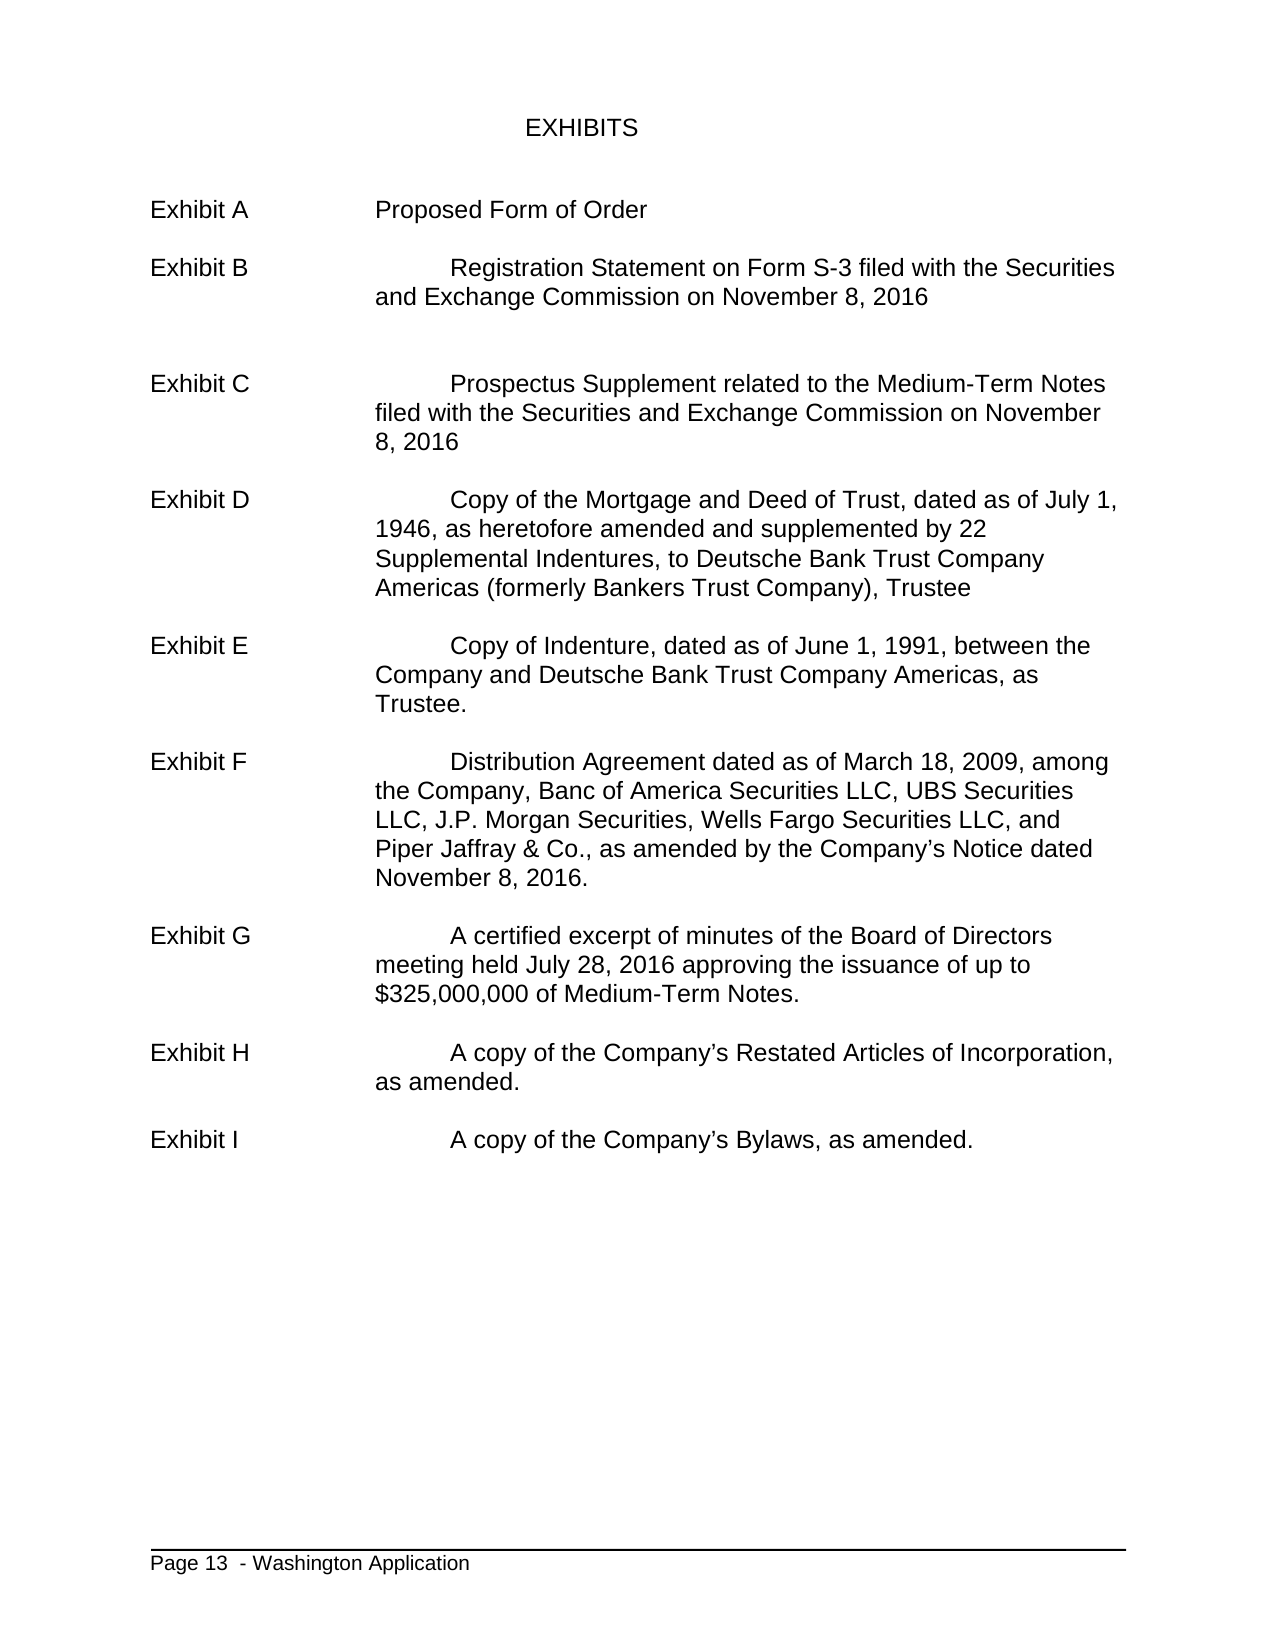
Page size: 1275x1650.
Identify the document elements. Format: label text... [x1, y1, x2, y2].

text EXHIBITS [150, 112, 1125, 142]
text Exhibit D Copy of the Mortgage and Deed of Trust, dated as of July 1, 1946, as heretofore amended and supplemented by 22 Supplemental Indentures, to Deutsche Bank Trust Company Americas (formerly Bankers Trust Company), Trustee [150, 485, 1125, 602]
text Exhibit A Proposed Form of Order [150, 195, 1125, 224]
text Exhibit C Prospectus Supplement related to the Medium-Term Notes filed with the Securities and Exchange Commission on November 8, 2016 [150, 369, 1125, 456]
text Exhibit F Distribution Agreement dated as of March 18, 2009, among the Company, Banc of America Securities LLC, UBS Securities LLC, J.P. Morgan Securities, Wells Fargo Securities LLC, and Piper Jaffray & Co., as amended by the Company’s Notice dated November 8, 2016. [150, 747, 1125, 892]
text Exhibit I A copy of the Company’s Bylaws, as amended. [150, 1125, 1125, 1154]
text Exhibit H A copy of the Company’s Restated Articles of Incorporation, as amended. [150, 1037, 1125, 1096]
text Exhibit G A certified excerpt of minutes of the Board of Directors meeting held July 28, 2016 approving the issuance of up to $325,000,000 of Medium-Term Notes. [150, 921, 1125, 1008]
text Exhibit B Registration Statement on Form S-3 filed with the Securities and Exchange Commission on November 8, 2016 [150, 253, 1125, 311]
text Exhibit E Copy of Indenture, dated as of June 1, 1991, between the Company and Deutsche Bank Trust Company Americas, as Trustee. [150, 631, 1125, 718]
